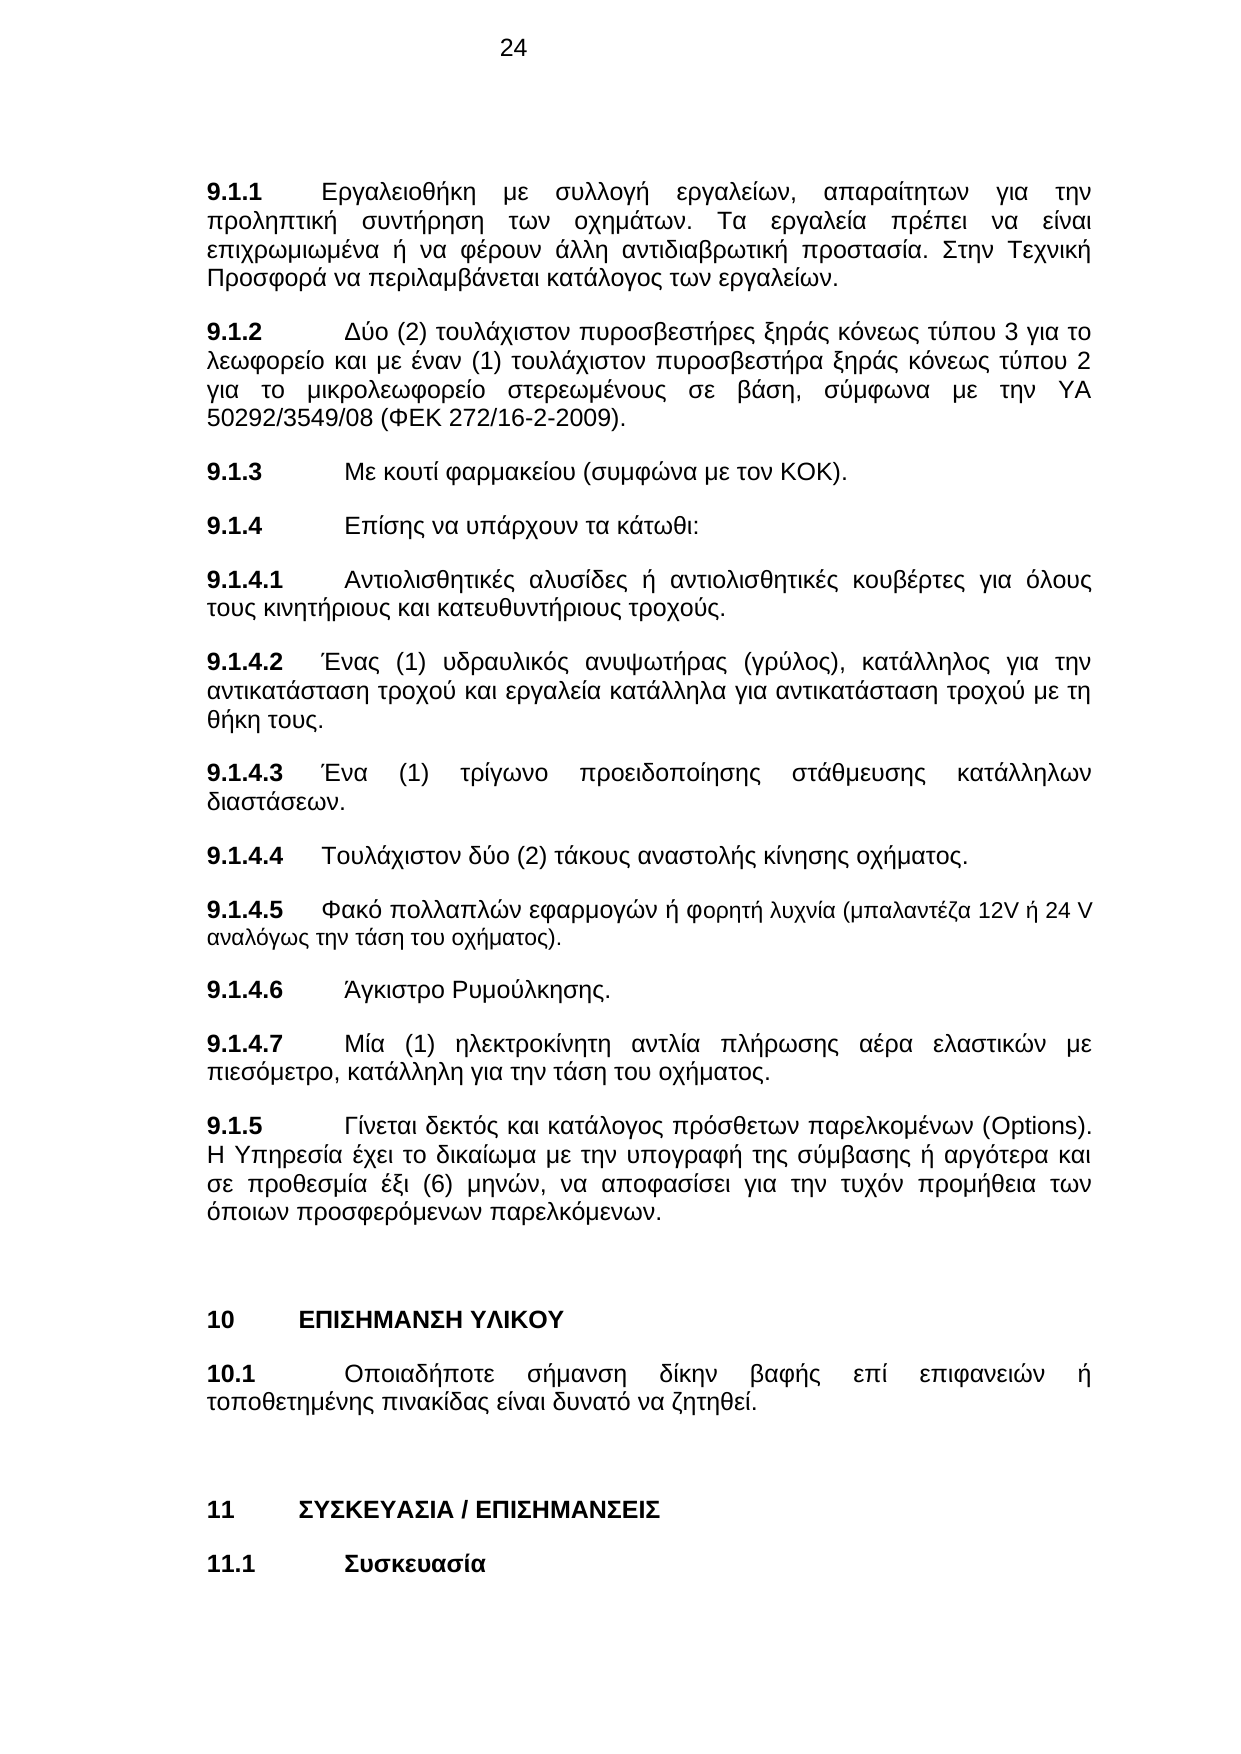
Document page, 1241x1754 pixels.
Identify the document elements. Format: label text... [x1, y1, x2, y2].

text 9.1.4.4 Τουλάχιστον δύο (2) τάκους αναστολής κίνησης οχήματος. [207, 841, 1093, 870]
text 11 ΣΥΣΚΕΥΑΣΙΑ / ΕΠΙΣΗΜΑΝΣΕΙΣ [207, 1495, 1093, 1523]
text 9.1.4.2 Ένας (1) υδραυλικός ανυψωτήρας (γρύλος), κατάλληλος για την αντικατάσταση τροχού και εργαλεία κατάλληλα για αντικατάσταση τροχού με τη θήκη τους. [207, 647, 1093, 733]
text 9.1.3 Με κουτί φαρμακείου (συμφώνα με τον ΚΟΚ). [207, 457, 1093, 486]
text 9.1.1 Εργαλειοθήκη με συλλογή εργαλείων, απαραίτητων για την προληπτική συντήρηση των οχημάτων. Τα εργαλεία πρέπει να είναι επιχρωμιωμένα ή να φέρουν άλλη αντιδιαβρωτική προστασία. Στην Τεχνική Προσφορά να περιλαμβάνεται κατάλογος των εργαλείων. [207, 177, 1093, 292]
text 10.1 Οποιαδήποτε σήμανση δίκην βαφής επί επιφανειών ή τοποθετημένης πινακίδας είναι δυνατό να ζητηθεί. [207, 1358, 1093, 1416]
text 10 ΕΠΙΣΗΜΑΝΣΗ ΥΛΙΚΟΥ [207, 1305, 1093, 1333]
text 9.1.4 Επίσης να υπάρχουν τα κάτωθι: [207, 511, 1093, 540]
text 9.1.5 Γίνεται δεκτός και κατάλογος πρόσθετων παρελκομένων (Options). Η Υπηρεσία έχει το δικαίωμα με την υπογραφή της σύμβασης ή αργότερα και σε προθεσμία έξι (6) μηνών, να αποφασίσει για την τυχόν προμήθεια των όποιων προσφερόμενων παρελκόμενων. [207, 1111, 1093, 1226]
text 9.1.2 Δύο (2) τουλάχιστον πυροσβεστήρες ξηράς κόνεως τύπου 3 για το λεωφορείο και με έναν (1) τουλάχιστον πυροσβεστήρα ξηράς κόνεως τύπου 2 για το μικρολεωφορείο στερεωμένους σε βάση, σύμφωνα με την ΥΑ 50292/3549/08 (ΦΕΚ 272/16-2-2009). [207, 317, 1093, 432]
text 9.1.4.3 Ένα (1) τρίγωνο προειδοποίησης στάθμευσης κατάλληλων διαστάσεων. [207, 758, 1093, 816]
text 9.1.4.6 Άγκιστρο Ρυμούλκησης. [207, 975, 1093, 1003]
text 9.1.4.1 Αντιολισθητικές αλυσίδες ή αντιολισθητικές κουβέρτες για όλους τους κινητήριους και κατευθυντήριους τροχούς. [207, 565, 1093, 622]
text 9.1.4.7 Μία (1) ηλεκτροκίνητη αντλία πλήρωσης αέρα ελαστικών με πιεσόμετρο, κατάλληλη για την τάση του οχήματος. [207, 1028, 1093, 1086]
text 9.1.4.5 Φακό πολλαπλών εφαρμογών ή φορητή λυχνία (μπαλαντέζα 12V ή 24 V αναλόγως την τάση του οχήματος). [207, 895, 1093, 950]
text 11.1 Συσκευασία [207, 1548, 1093, 1577]
